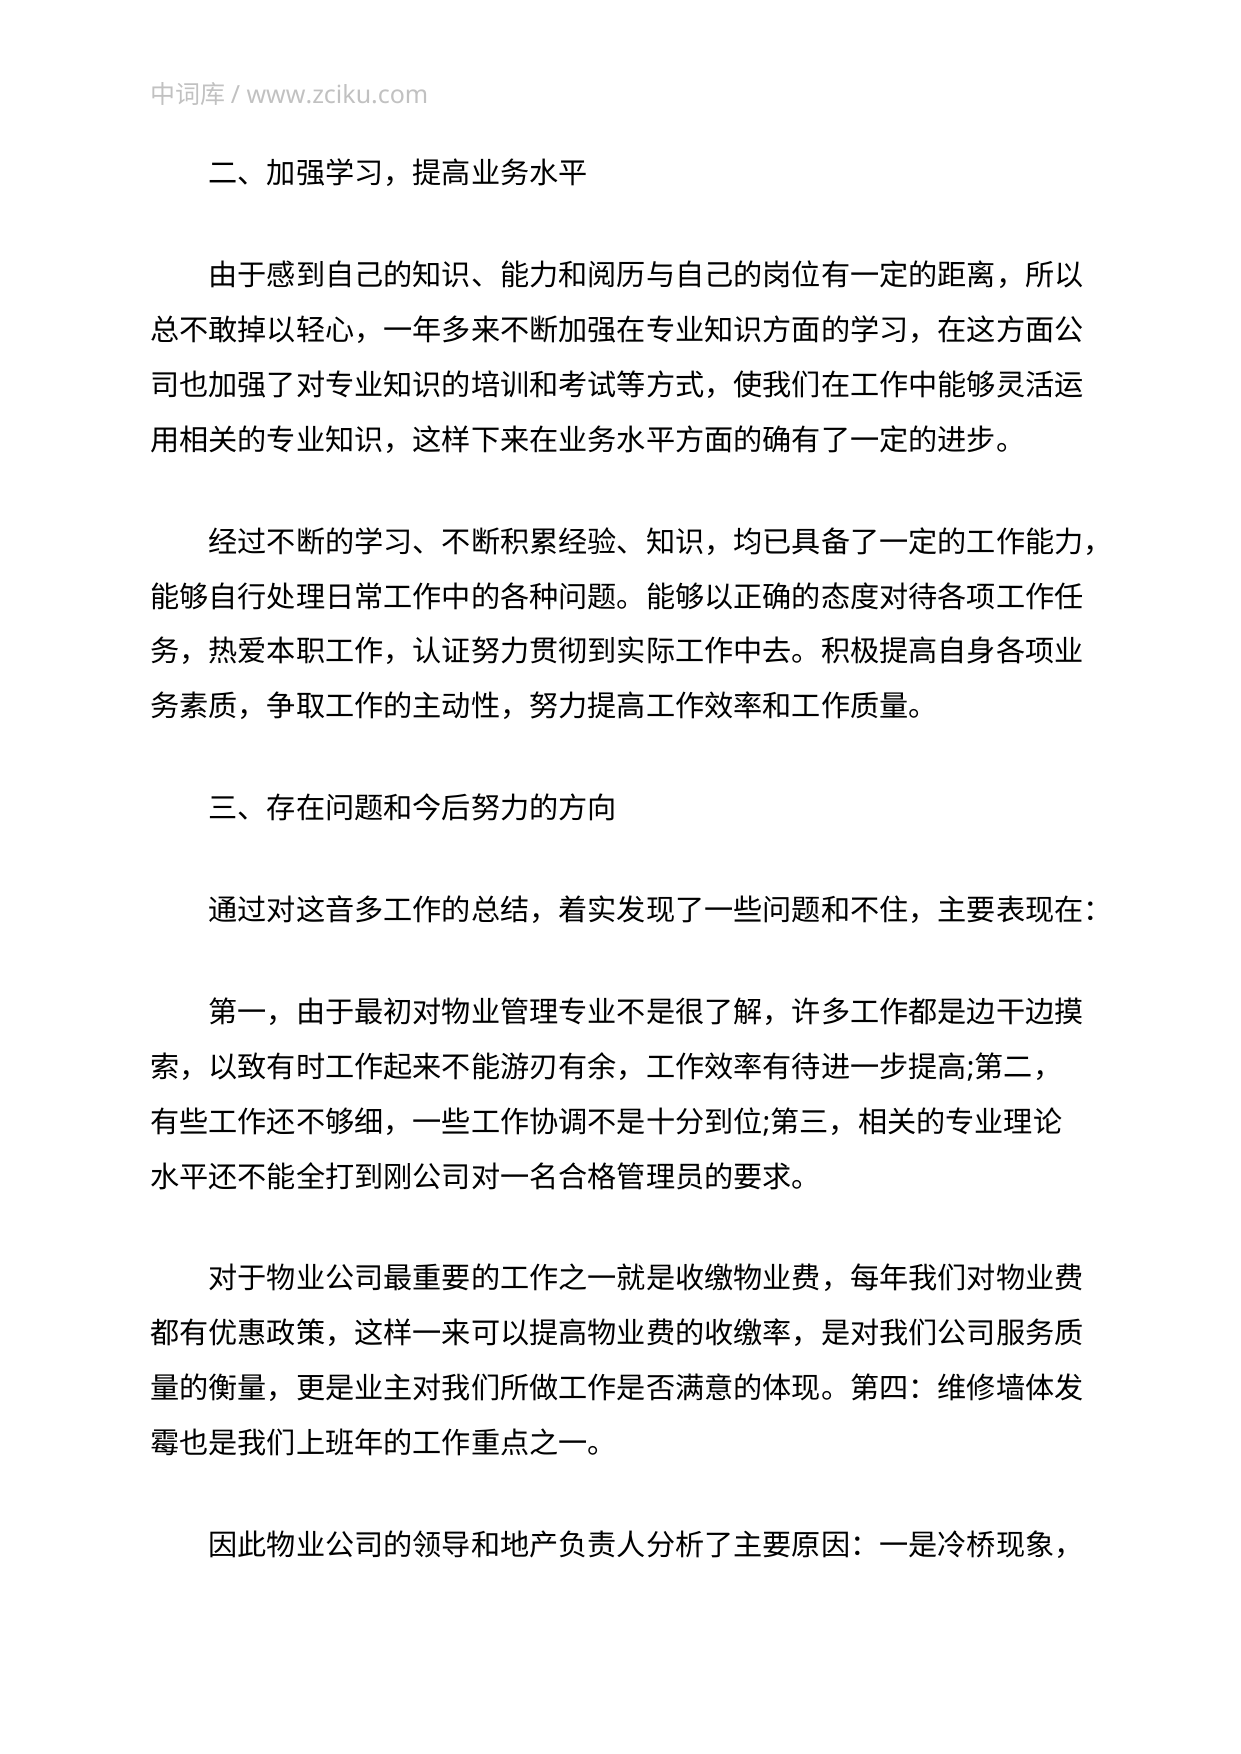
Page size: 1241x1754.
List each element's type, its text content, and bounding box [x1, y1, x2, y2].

text 通过对这音多工作的总结，着实发现了一些问题和不住，主要表现在： [150, 886, 1090, 929]
text 三、存在问题和今后努力的方向 [150, 785, 1090, 827]
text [150, 1521, 1090, 1564]
text 第一，由于最初对物业管理专业不是很了解，许多工作都是边干边摸索，以致有时工作起来不能游刃有余，工作效率有待进一步提高;第二，有些工作还不够细，一些工作协调不是十分到位;第三，相关的专业理论水平还不能全打到刚公司对一名合格管理员的要求。 [150, 988, 1090, 1195]
text 对于物业公司最重要的工作之一就是收缴物业费，每年我们对物业费都有优惠政策，这样一来可以提高物业费的收缴率，是对我们公司服务质量的衡量，更是业主对我们所做工作是否满意的体现。第四：维修墙体发霉也是我们上班年的工作重点之一。 [150, 1255, 1090, 1462]
text 二、加强学习，提高业务水平 [150, 150, 1090, 192]
text 经过不断的学习、不断积累经验、知识，均已具备了一定的工作能力，能够自行处理日常工作中的各种问题。能够以正确的态度对待各项工作任务，热爱本职工作，认证努力贯彻到实际工作中去。积极提高自身各项业务素质，争取工作的主动性，努力提高工作效率和工作质量。 [150, 518, 1090, 725]
text 由于感到自己的知识、能力和阅历与自己的岗位有一定的距离，所以总不敢掉以轻心，一年多来不断加强在专业知识方面的学习，在这方面公司也加强了对专业知识的培训和考试等方式，使我们在工作中能够灵活运用相关的专业知识，这样下来在业务水平方面的确有了一定的进步。 [150, 252, 1090, 459]
